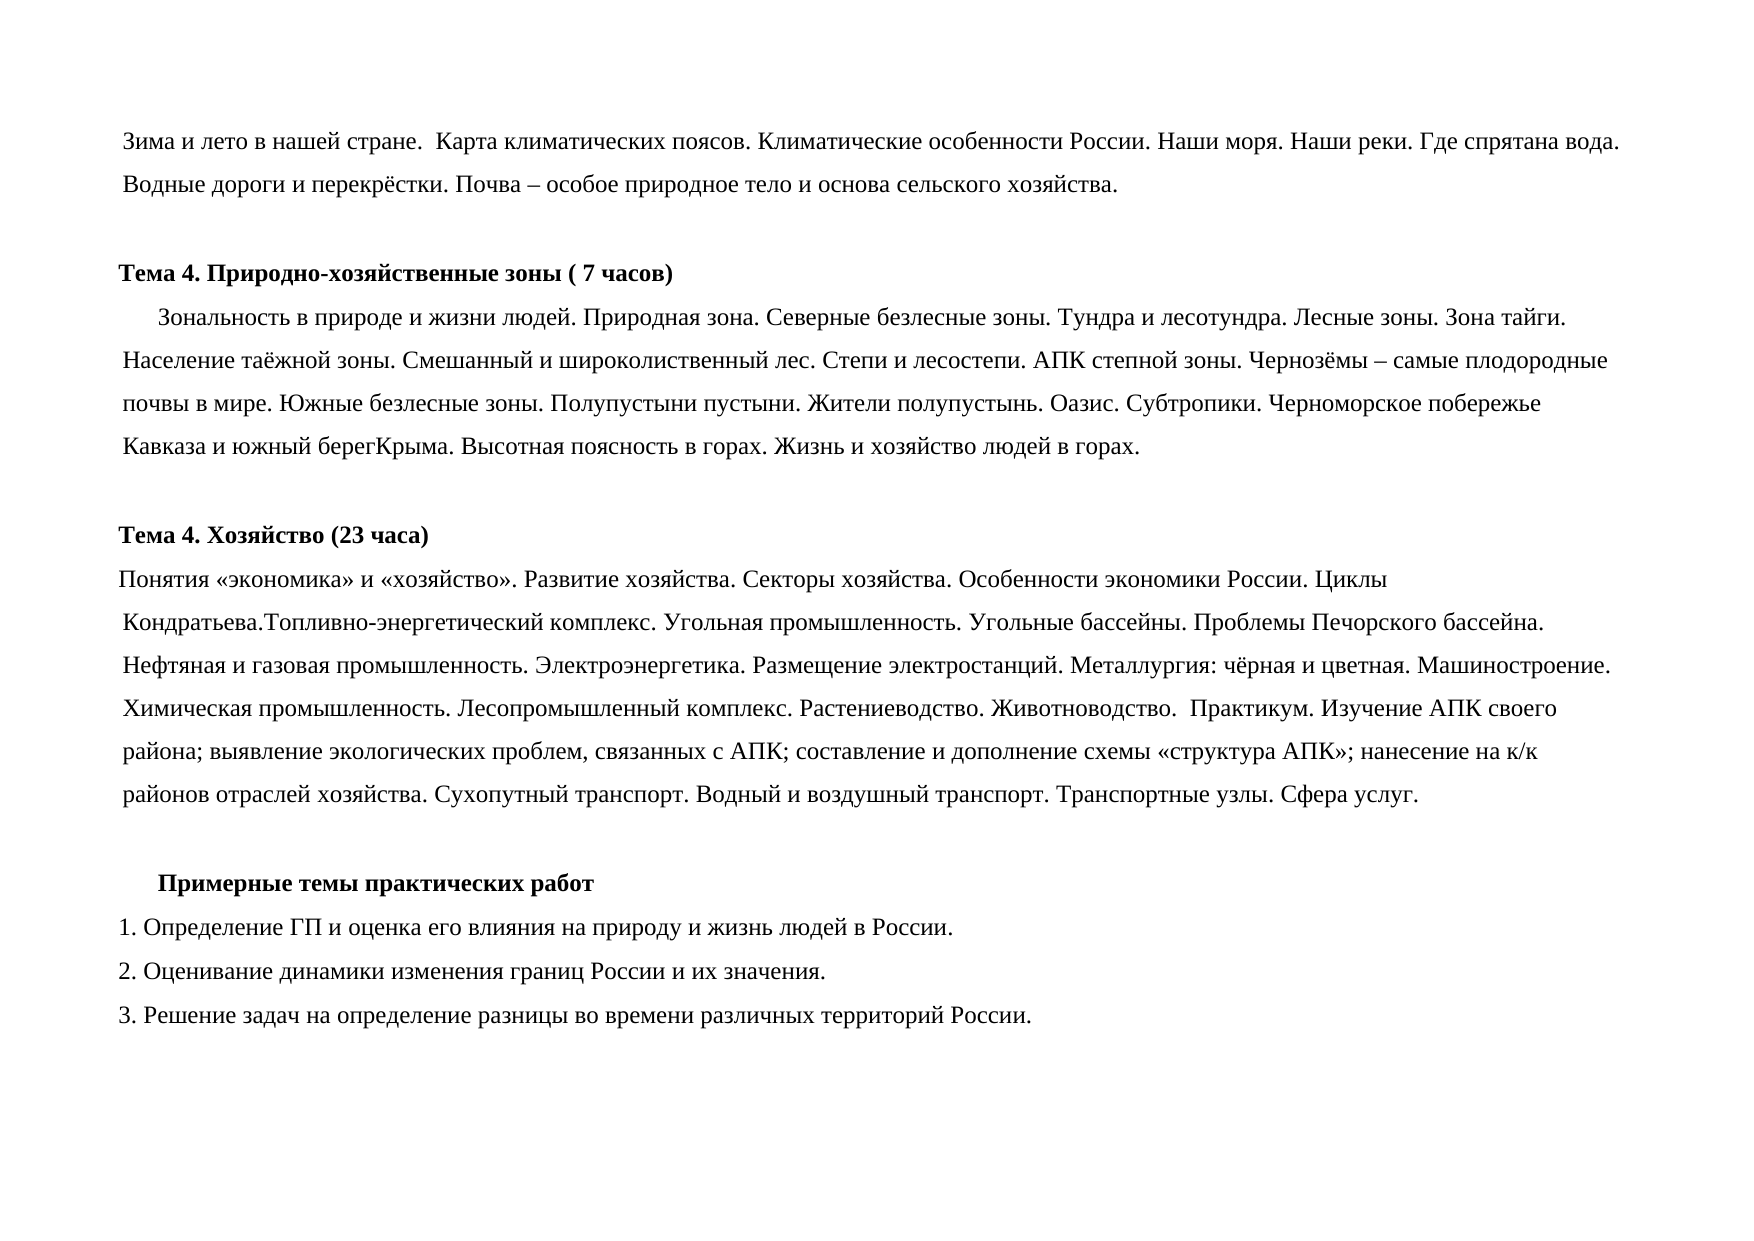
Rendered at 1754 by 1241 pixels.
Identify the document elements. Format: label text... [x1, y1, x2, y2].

text 2. Оценивание динамики изменения границ России и их значения. [118, 956, 1636, 985]
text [122, 126, 1632, 198]
text Тема 4. Хозяйство (23 часа) [118, 520, 1632, 548]
text 3. Решение задач на определение разницы во времени различных территорий России. [118, 1000, 1636, 1029]
text 1. Определение ГП и оценка его влияния на природу и жизнь людей в России. [118, 912, 1632, 941]
text Примерные темы практических работ [122, 868, 1632, 897]
text Тема 4. Природно-хозяйственные зоны ( 7 часов) [118, 258, 1632, 287]
text Зональность в природе и жизни людей. Природная зона. Северные безлесные зоны. Тундра и лесотундра. Лесные зоны. Зона тайги. Население таёжной зоны. Смешанный и широколиственный лес. Степи и лесостепи. АПК степной зоны. Чернозёмы – самые плодородные почвы в мире. Южные безлесные зоны. Полупустыни пустыни. Жители полупустынь. Оазис. Субтропики. Черноморское побережье Кавказа и южный берегКрыма. Высотная поясность в горах. Жизнь и хозяйство людей в горах. [122, 302, 1632, 460]
text Понятия «экономика» и «хозяйство». Развитие хозяйства. Секторы хозяйства. Особенности экономики России. Циклы Кондратьева.Топливно-энергетический комплекс. Угольная промышленность. Угольные бассейны. Проблемы Печорского бассейна. Нефтяная и газовая промышленность. Электроэнергетика. Размещение электростанций. Металлургия: чёрная и цветная. Машиностроение. Химическая промышленность. Лесопромышленный комплекс. Растениеводство. Животноводство. Практикум. Изучение АПК своего района; выявление экологических проблем, связанных с АПК; составление и дополнение схемы «структура АПК»; нанесение на к/к районов отраслей хозяйства. Сухопутный транспорт. Водный и воздушный транспорт. Транспортные узлы. Сфера услуг. [118, 564, 1632, 808]
